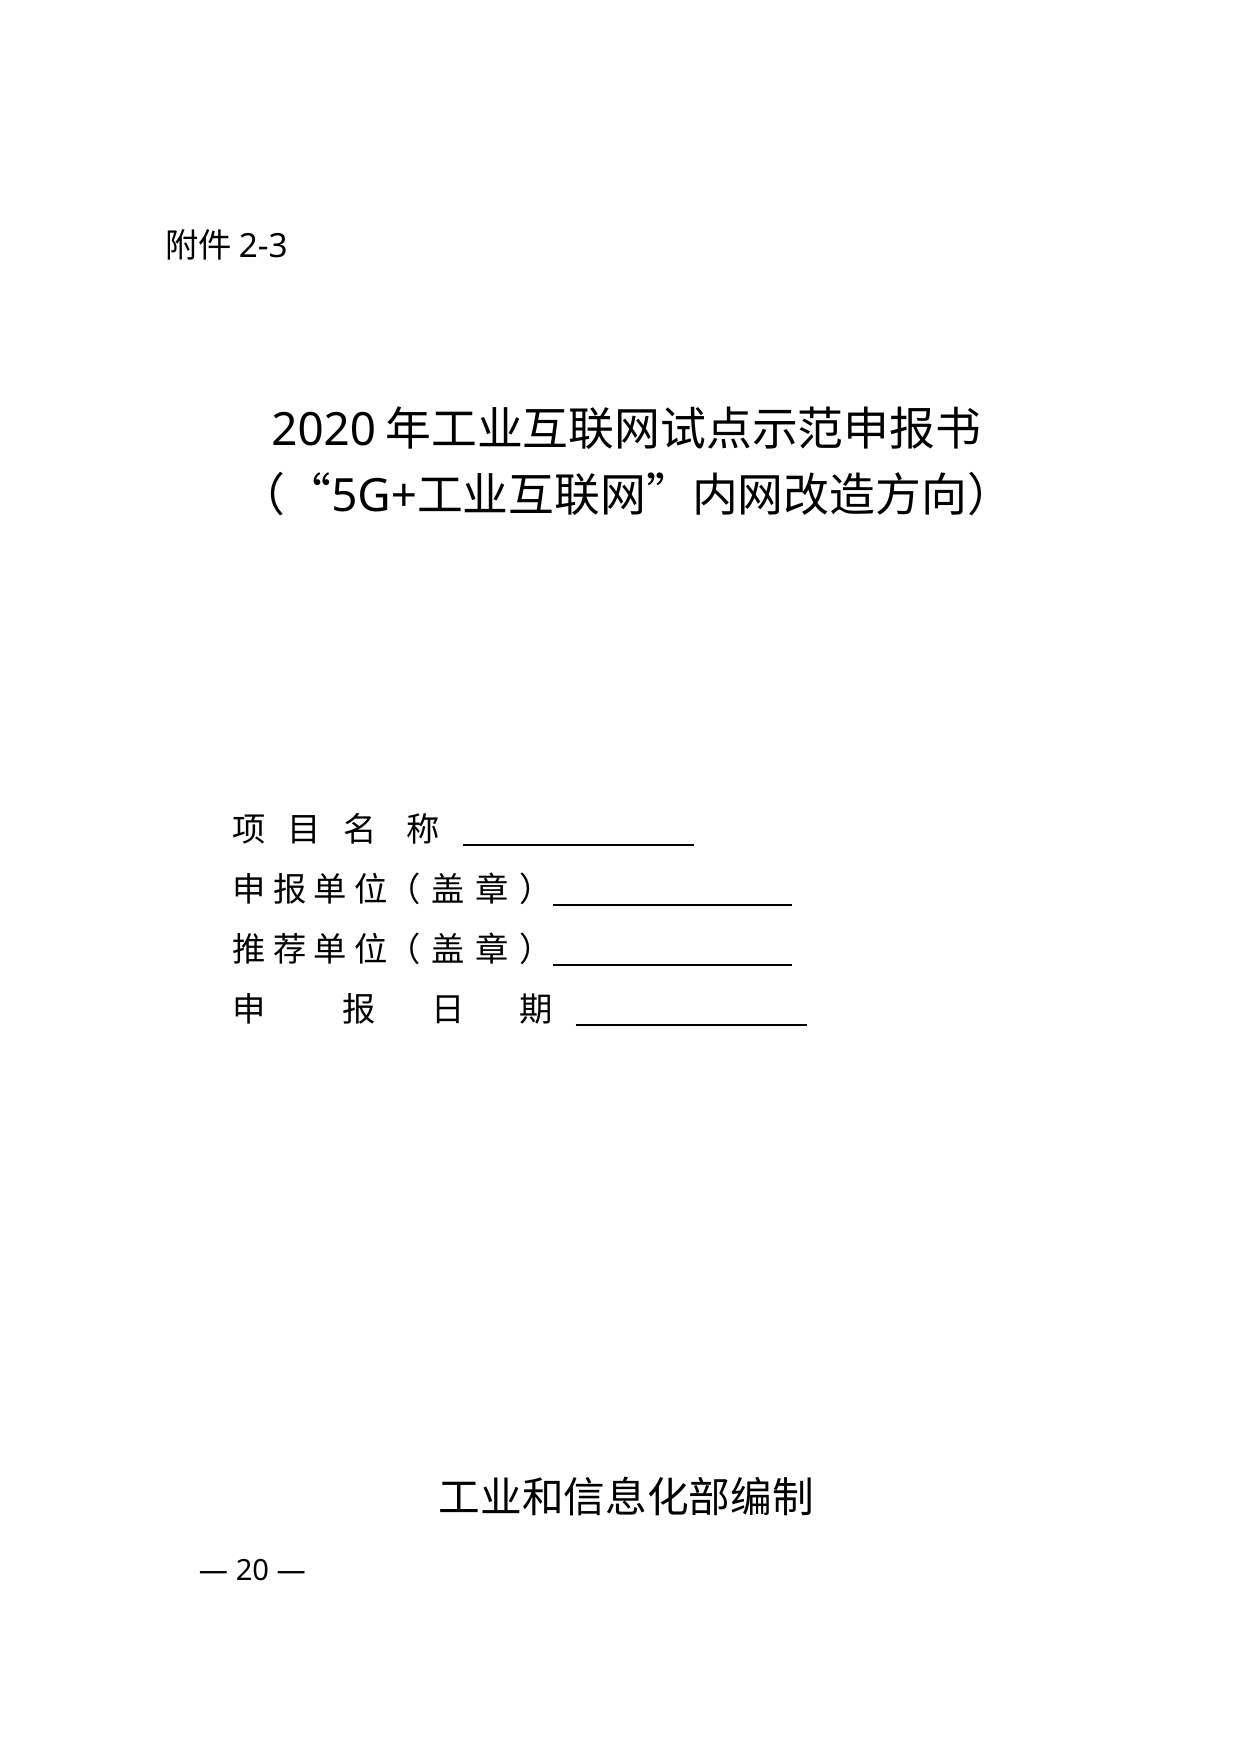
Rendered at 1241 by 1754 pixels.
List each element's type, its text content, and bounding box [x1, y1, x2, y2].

text 推 荐 单 位（ 盖 章 ） [165, 913, 1087, 973]
text 工业和信息化部编制 [165, 1464, 1087, 1525]
text 申 报 单 位（ 盖 章 ） [165, 853, 1087, 913]
text 附件2-3 [165, 218, 1087, 267]
text （“5G+工业互联网”内网改造方向） [165, 458, 1087, 525]
text 2020年工业互联网试点示范申报书 [165, 392, 1087, 458]
text 申 报 日 期 [165, 973, 1087, 1033]
text 项 目 名 称 [165, 793, 1087, 853]
